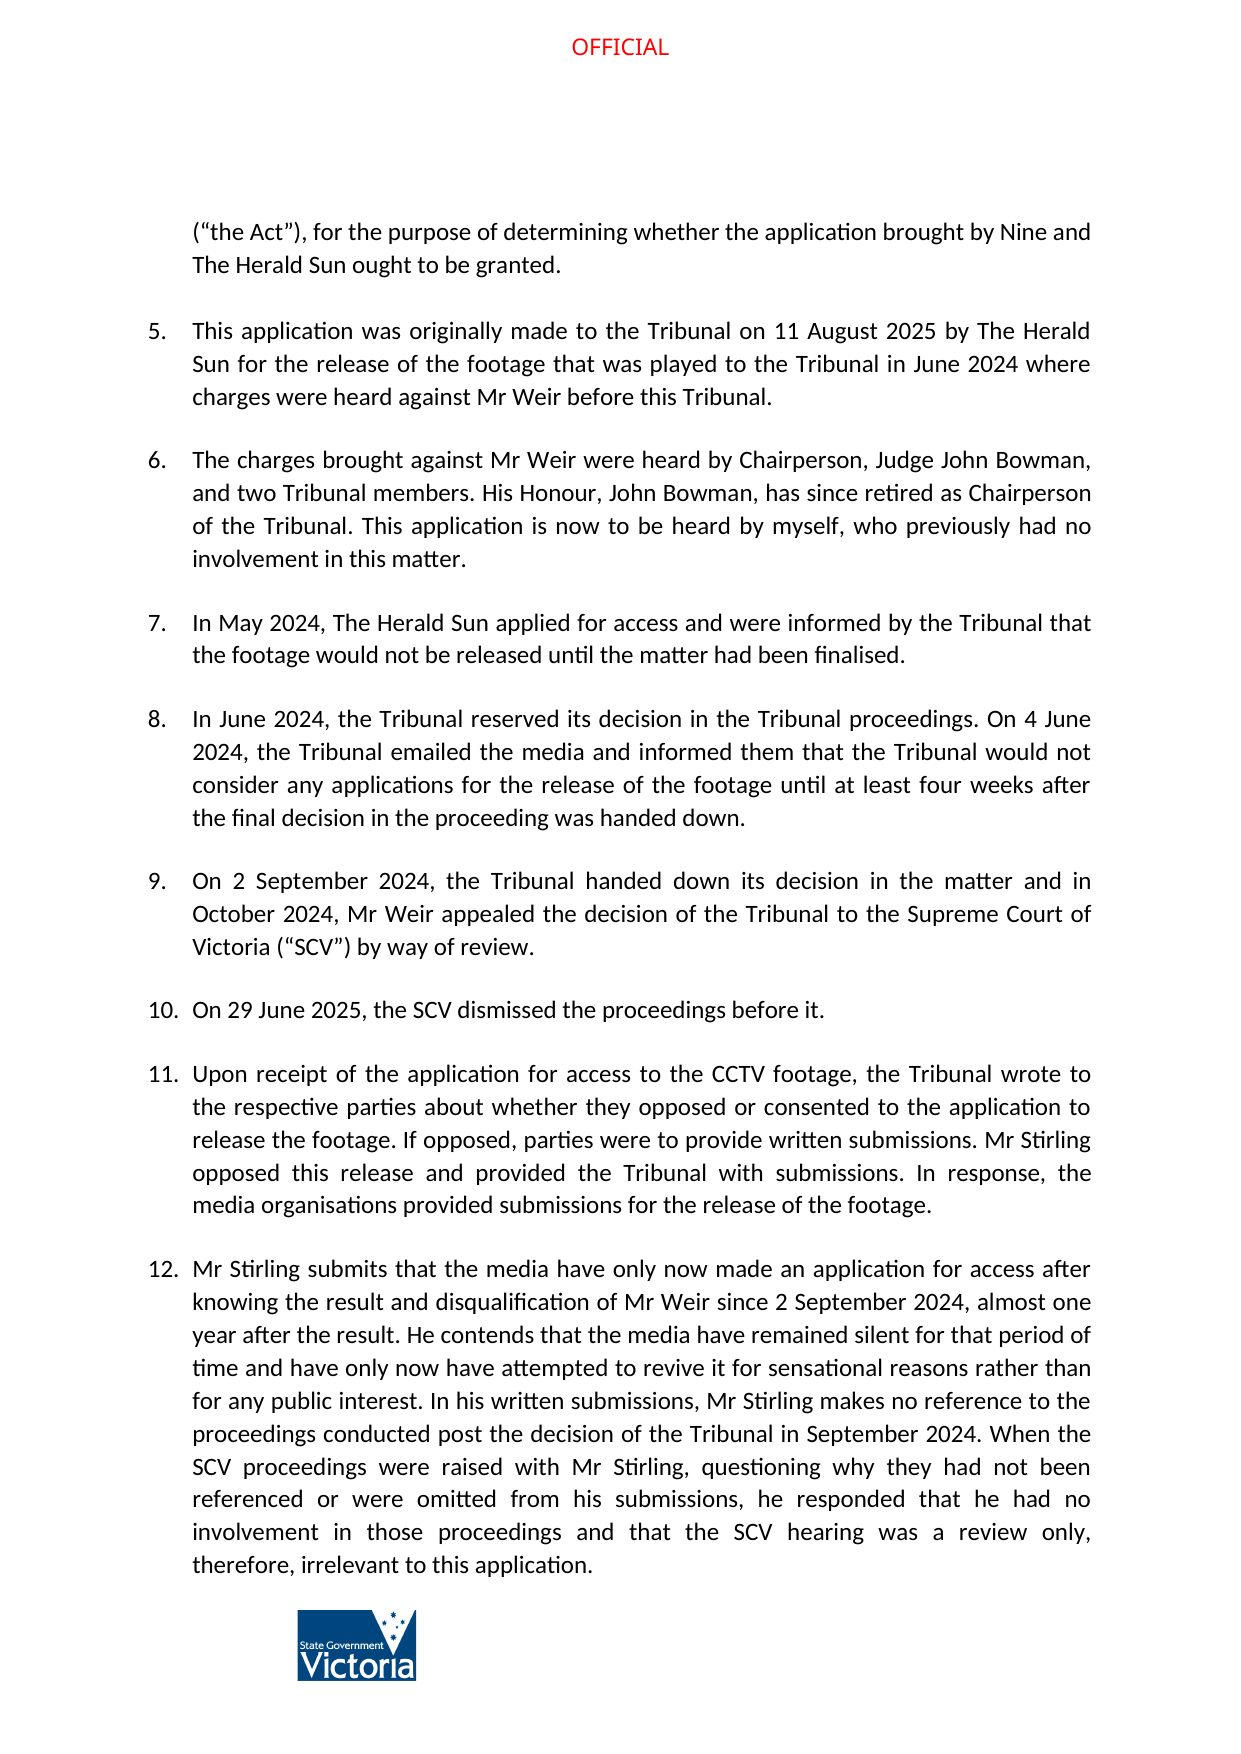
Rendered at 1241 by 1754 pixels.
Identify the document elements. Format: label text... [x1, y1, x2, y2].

list Upon receipt of the application for access to the CCTV footage, the Tribunal wrote to the respective parties about whether they opposed or consented to the application to release the footage. If opposed, parties were to provide written submissions. Mr Stirling opposed this release and provided the Tribunal with submissions. In response, the media organisations provided submissions for the release of the footage. [148, 1058, 1093, 1220]
list The charges brought against Mr Weir were heard by Chairperson, Judge John Bowman, and two Tribunal members. His Honour, John Bowman, has since retired as Chairperson of the Tribunal. This application is now to be heard by myself, who previously had no involvement in this matter. [148, 444, 1093, 574]
list In June 2024, the Tribunal reserved its decision in the Tribunal proceedings. On 4 June 2024, the Tribunal emailed the media and informed them that the Tribunal would not consider any applications for the release of the footage until at least four weeks after the final decision in the proceeding was handed down. [148, 703, 1093, 832]
list In May 2024, The Herald Sun applied for access and were informed by the Tribunal that the footage would not be released until the matter had been finalised. [148, 607, 1093, 670]
list This application was originally made to the Tribunal on 11 August 2025 by The Herald Sun for the release of the footage that was played to the Tribunal in June 2024 where charges were heard against Mr Weir before this Tribunal. [148, 315, 1093, 412]
list On 29 June 2025, the SCV dismissed the proceedings before it. [148, 994, 1093, 1025]
list Mr Stirling submits that the media have only now made an application for access after knowing the result and disqualification of Mr Weir since 2 September 2024, almost one year after the result. He contends that the media have remained silent for that period of time and have only now have attempted to revive it for sensational reasons rather than for any public interest. In his written submissions, Mr Stirling makes no reference to the proceedings conducted post the decision of the Tribunal in September 2024. When the SCV proceedings were raised with Mr Stirling, questioning why they had not been referenced or were omitted from his submissions, he responded that he had no involvement in those proceedings and that the SCV hearing was a review only, therefore, irrelevant to this application. [148, 1253, 1093, 1580]
picture [297, 1610, 417, 1681]
list On 2 September 2024, the Tribunal handed down its decision in the matter and in October 2024, Mr Weir appealed the decision of the Tribunal to the Supreme Court of Victoria (“SCV”) by way of review. [148, 865, 1093, 962]
